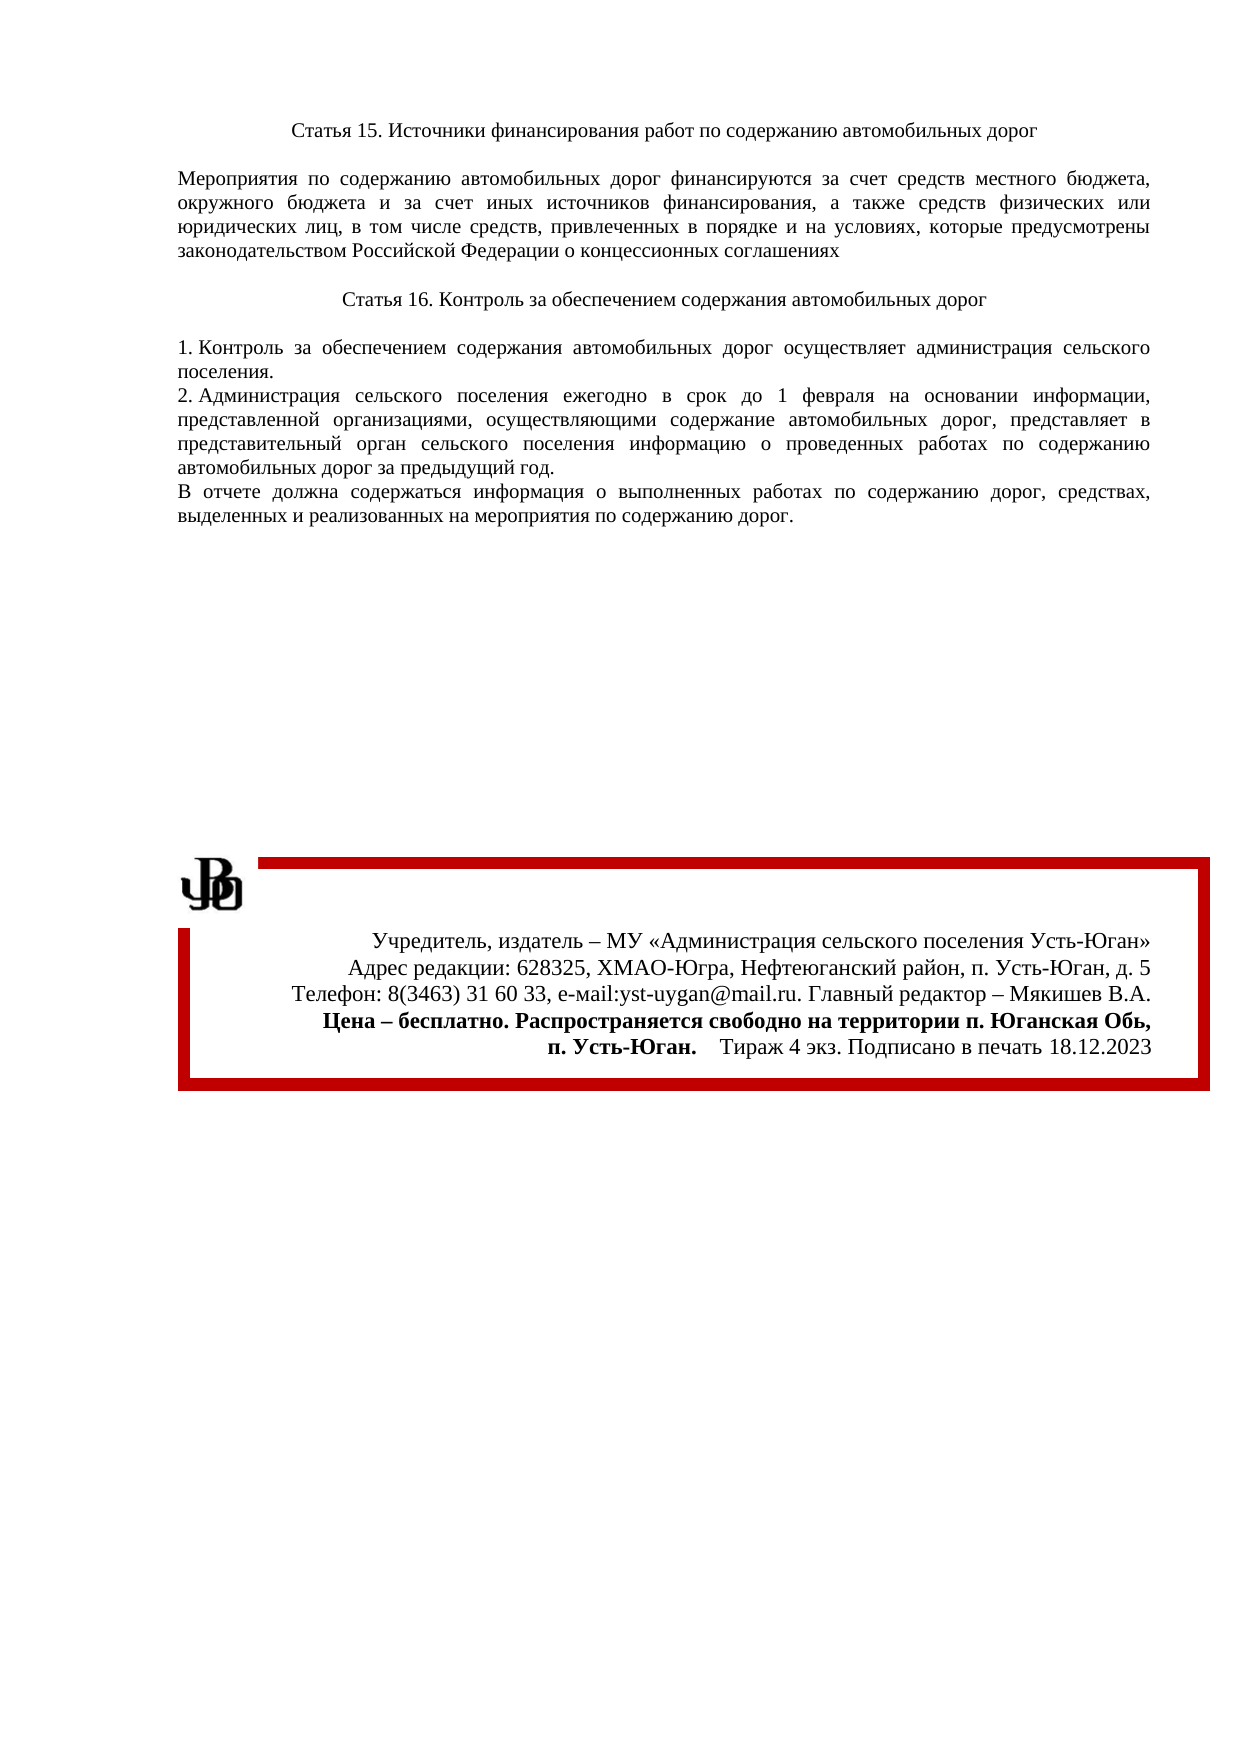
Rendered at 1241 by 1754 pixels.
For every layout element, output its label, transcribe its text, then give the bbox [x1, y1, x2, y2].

text Телефон: 8(3463) 31 60 33, е-мail:yst-uygan@mail.ru. Главный редактор – Мякишев В.А. [177, 980, 1152, 1007]
text Учредитель, издатель – МУ «Администрация сельского поселения Усть-Юган» [177, 928, 1152, 954]
text Статья 16. Контроль за обеспечением содержания автомобильных дорог [177, 287, 1152, 311]
text Цена – бесплатно. Распространяется свободно на территории п. Юганская Обь, [177, 1007, 1152, 1033]
text Адрес редакции: 628325, ХМАО-Югра, Нефтеюганский район, п. Усть-Юган, д. 5 [177, 954, 1152, 980]
text п. Усть-Юган. Тираж 4 экз. Подписано в печать 18.12.2023 [177, 1033, 1152, 1059]
text 1. Контроль за обеспечением содержания автомобильных дорог осуществляет администрация сельского поселения. [177, 335, 1152, 383]
text Статья 15. Источники финансирования работ по содержанию автомобильных дорог [177, 118, 1152, 142]
text В отчете должна содержаться информация о выполненных работах по содержанию дорог, средствах, выделенных и реализованных на мероприятия по содержанию дорог. [177, 479, 1152, 527]
picture [177, 850, 259, 928]
text Мероприятия по содержанию автомобильных дорог финансируются за счет средств местного бюджета, окружного бюджета и за счет иных источников финансирования, а также средств физических или юридических лиц, в том числе средств, привлеченных в порядке и на условиях, которые предусмотрены законодательством Российской Федерации о концессионных соглашениях [177, 166, 1152, 262]
text 2. Администрация сельского поселения ежегодно в срок до 1 февраля на основании информации, представленной организациями, осуществляющими содержание автомобильных дорог, представляет в представительный орган сельского поселения информацию о проведенных работах по содержанию автомобильных дорог за предыдущий год. [177, 383, 1152, 479]
